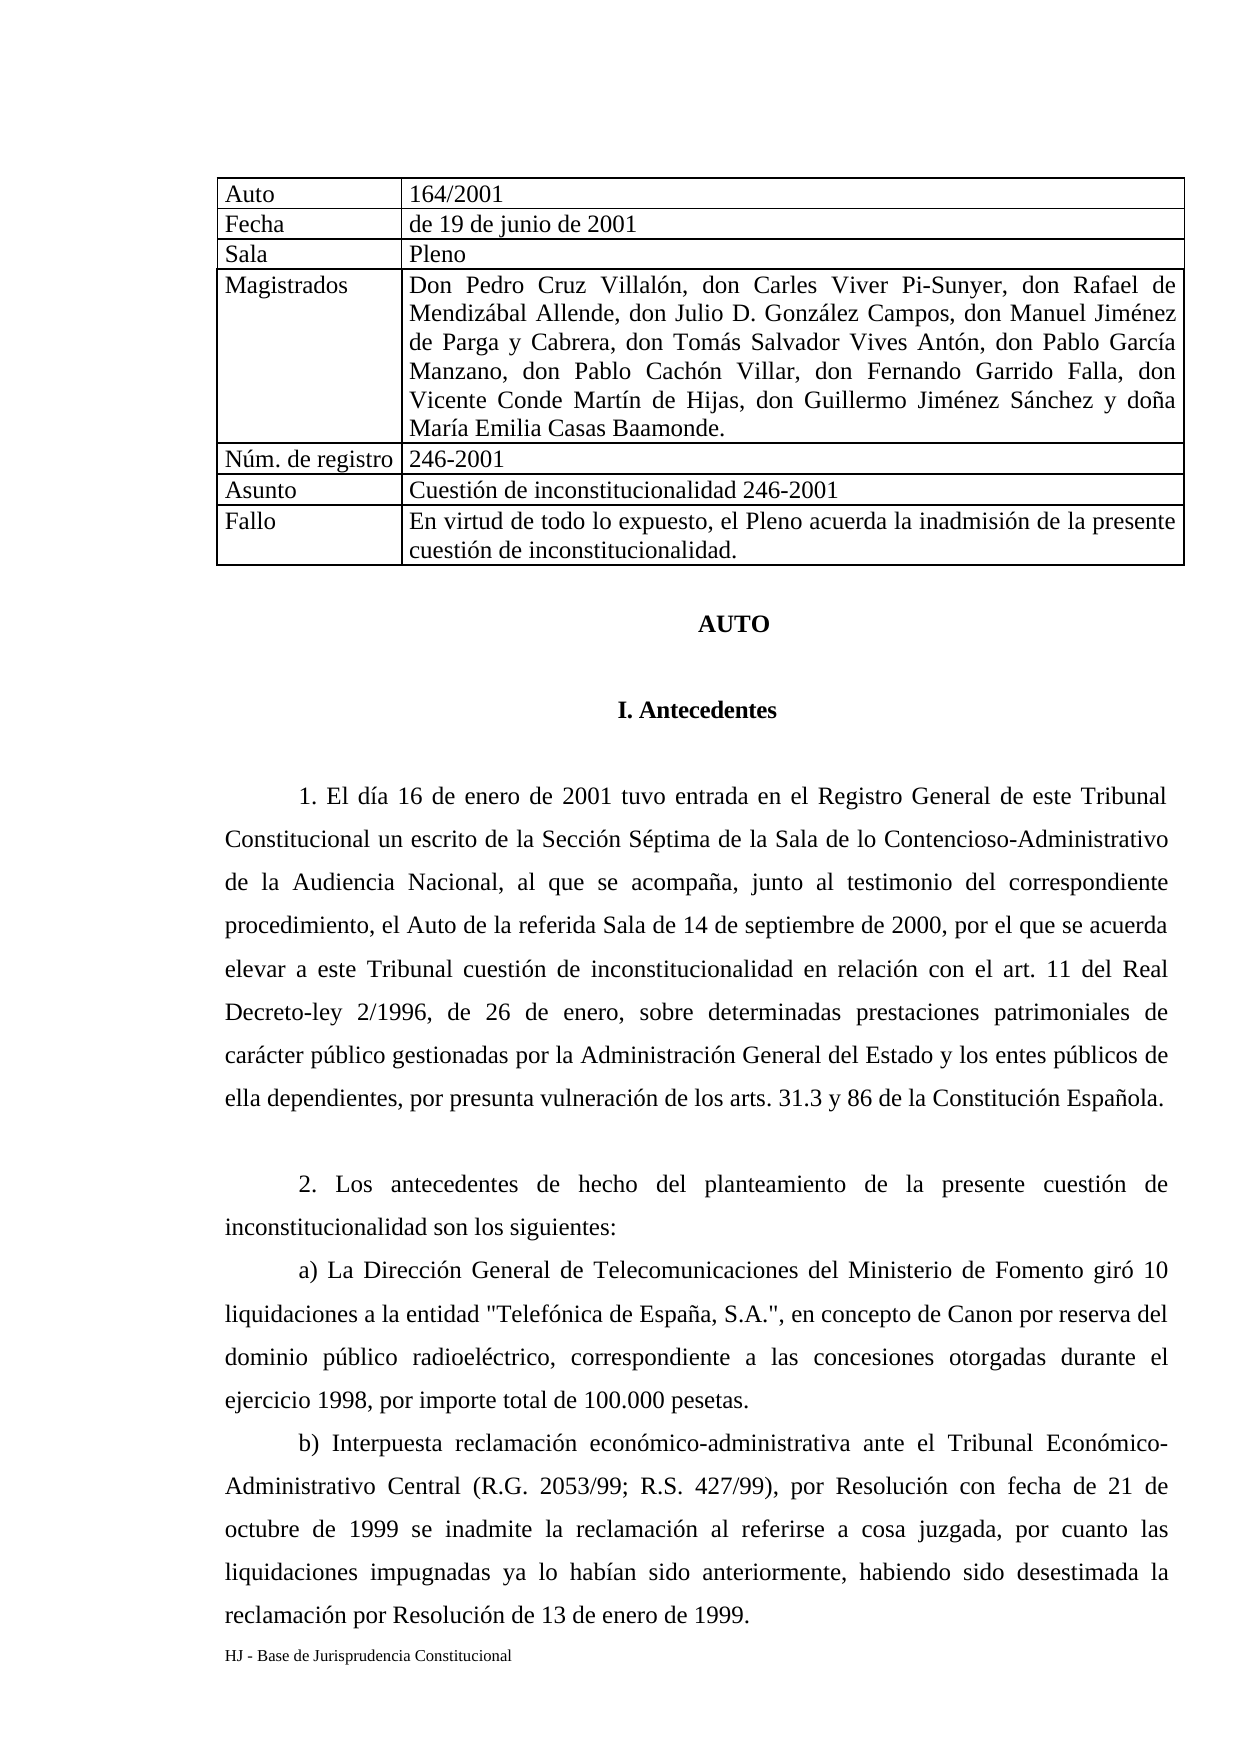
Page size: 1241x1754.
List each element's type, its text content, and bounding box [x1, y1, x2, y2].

table_cell En virtud de todo lo expuesto, el Pleno acuerda la inadmisión de la presente cuestión de inconstitucionalidad. [403, 506, 1183, 563]
table_cell de 19 de junio de 2001 [402, 209, 1184, 238]
table_cell Fallo [218, 506, 401, 563]
table_cell Sala [218, 240, 401, 268]
text I. Antecedentes [224, 695, 1169, 724]
text 2. Los antecedentes de hecho del planteamiento de la presente cuestión de inconstitucionalidad son los siguientes: [224, 1169, 1169, 1241]
table_cell Pleno [402, 240, 1184, 268]
table_cell 246-2001 [403, 444, 1183, 473]
text b) Interpuesta reclamación económico-administrativa ante el Tribunal Económico-Administrativo Central (R.G. 2053/99; R.S. 427/99), por Resolución con fecha de 21 de octubre de 1999 se inadmite la reclamación al referirse a cosa juzgada, por cuanto las liquidaciones impugnadas ya lo habían sido anteriormente, habiendo sido desestimada la reclamación por Resolución de 13 de enero de 1999. [224, 1428, 1169, 1629]
table_header Auto [218, 179, 401, 207]
table_cell Don Pedro Cruz Villalón, don Carles Viver Pi-Sunyer, don Rafael de Mendizábal Allende, don Julio D. González Campos, don Manuel Jiménez de Parga y Cabrera, don Tomás Salvador Vives Antón, don Pablo García Manzano, don Pablo Cachón Villar, don Fernando Garrido Falla, don Vicente Conde Martín de Hijas, don Guillermo Jiménez Sánchez y doña María Emilia Casas Baamonde. [403, 270, 1183, 442]
table_header 164/2001 [402, 179, 1184, 207]
table_cell Núm. de registro [218, 444, 401, 473]
table_cell Fecha [218, 209, 401, 238]
table_cell Asunto [218, 475, 401, 504]
text 1. El día 16 de enero de 2001 tuvo entrada en el Registro General de este Tribunal Constitucional un escrito de la Sección Séptima de la Sala de lo Contencioso-Administrativo de la Audiencia Nacional, al que se acompaña, junto al testimonio del correspondiente procedimiento, el Auto de la referida Sala de 14 de septiembre de 2000, por el que se acuerda elevar a este Tribunal cuestión de inconstitucionalidad en relación con el art. 11 del Real Decreto-ley 2/1996, de 26 de enero, sobre determinadas prestaciones patrimoniales de carácter público gestionadas por la Administración General del Estado y los entes públicos de ella dependientes, por presunta vulneración de los arts. 31.3 y 86 de la Constitución Española. [224, 781, 1169, 1112]
text a) La Dirección General de Telecomunicaciones del Ministerio de Fomento giró 10 liquidaciones a la entidad "Telefónica de España, S.A.", en concepto de Canon por reserva del dominio público radioeléctrico, correspondiente a las concesiones otorgadas durante el ejercicio 1998, por importe total de 100.000 pesetas. [224, 1256, 1169, 1414]
table_cell Cuestión de inconstitucionalidad 246-2001 [403, 475, 1183, 504]
text AUTO [224, 609, 1169, 637]
table_cell Magistrados [218, 270, 401, 442]
